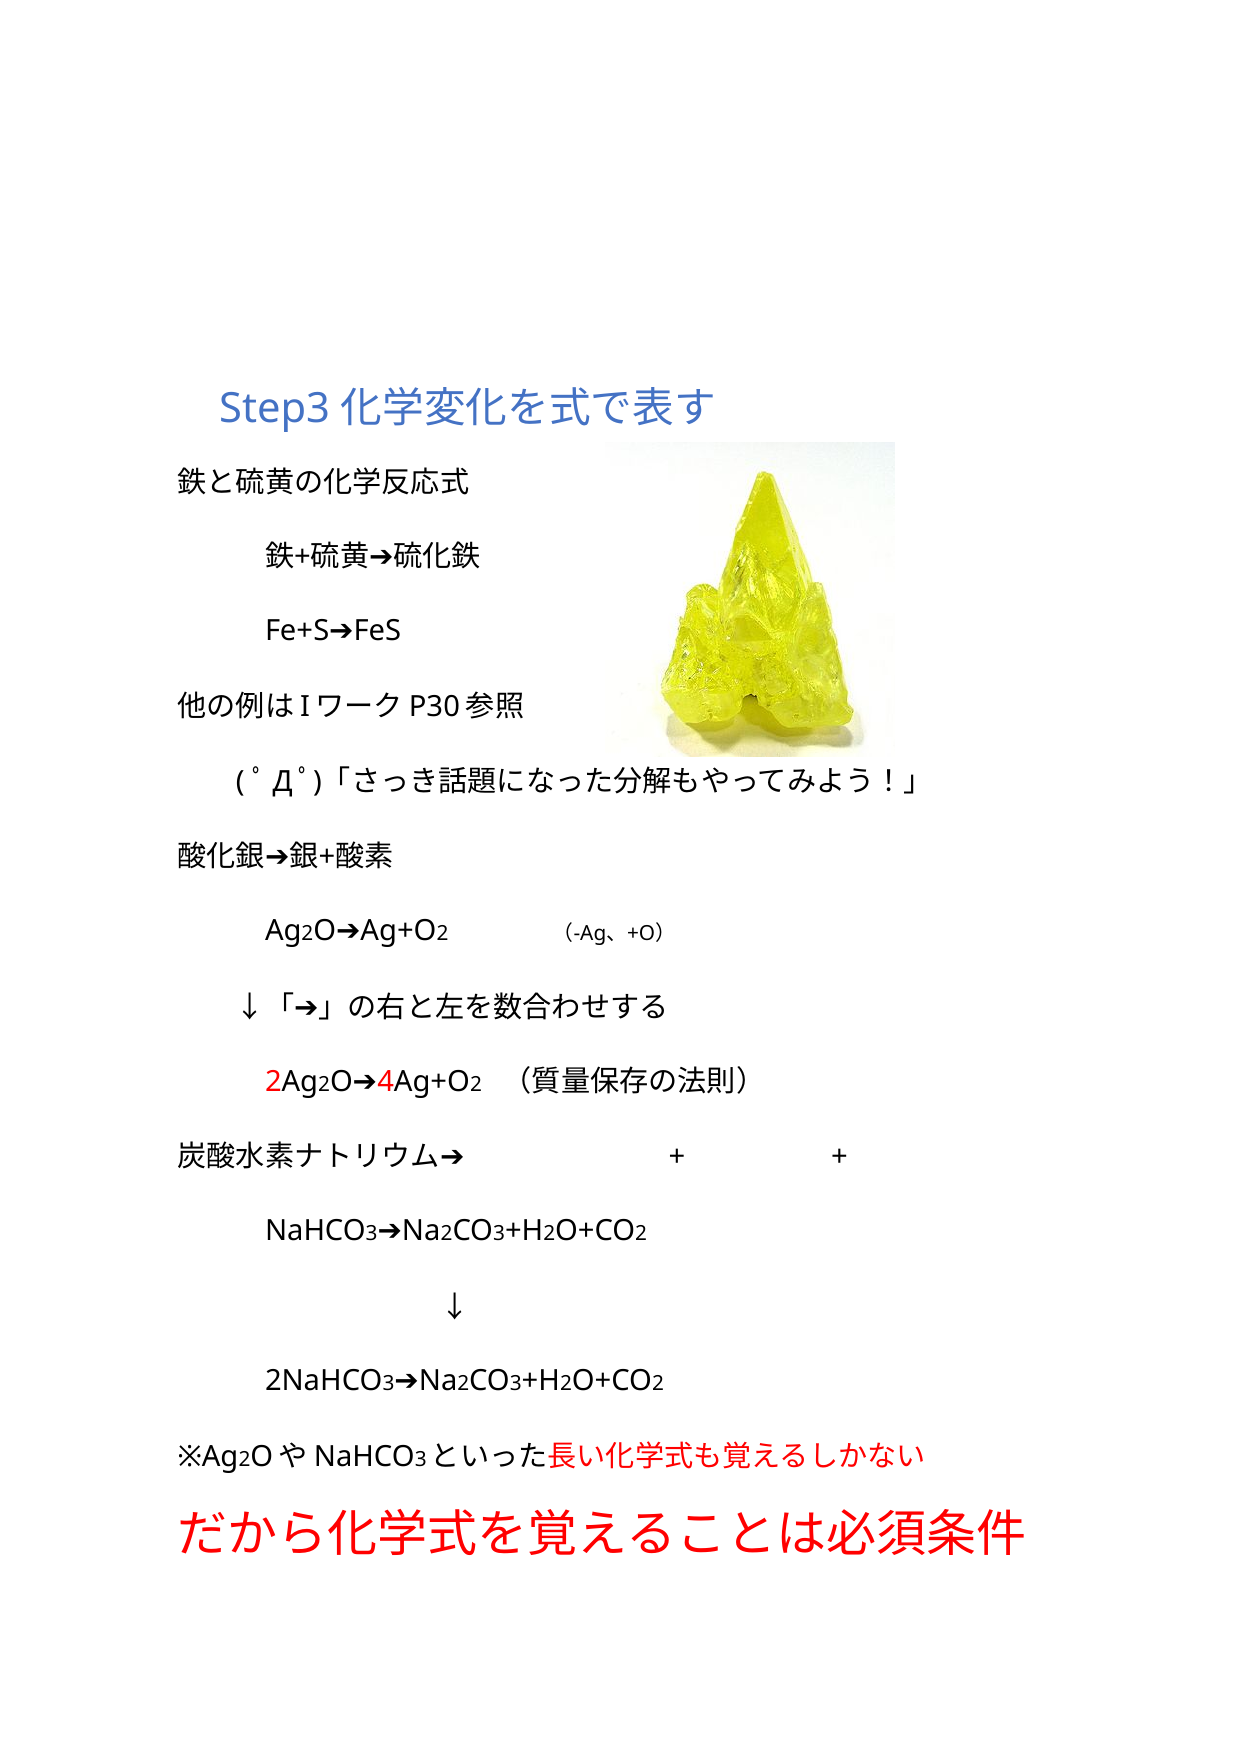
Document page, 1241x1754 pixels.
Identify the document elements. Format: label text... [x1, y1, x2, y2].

text ↓ [177, 1267, 1063, 1342]
text ※Ag2OやNaHCO3といった長い化学式も覚えるしかない [177, 1417, 1063, 1492]
text Step3 化学変化を式で表す [177, 367, 1063, 442]
text Ag2O➔Ag+O2 （-Ag、+O） [177, 892, 1063, 967]
text 鉄と硫黄の化学反応式 [177, 442, 1063, 517]
text 他の例はIワークP30参照 [177, 667, 1063, 742]
text 2Ag2O➔4Ag+O2 （質量保存の法則） [177, 1042, 1063, 1117]
text ↓「➔」の右と左を数合わせする [177, 967, 1063, 1042]
text 炭酸水素ナトリウム➔ + + [177, 1117, 1063, 1192]
text NaHCO3➔Na2CO3+H2O+CO2 [177, 1192, 1063, 1267]
text ( ﾟДﾟ)「さっき話題になった分解もやってみよう！」 [177, 742, 1063, 817]
text 2NaHCO3➔Na2CO3+H2O+CO2 [177, 1342, 1063, 1417]
text 酸化銀➔銀+酸素 [177, 817, 1063, 892]
text だから化学式を覚えることは必須条件 [177, 1492, 1063, 1567]
text Fe+S➔FeS [177, 592, 1063, 667]
text 鉄+硫黄➔硫化鉄 [177, 517, 1063, 592]
